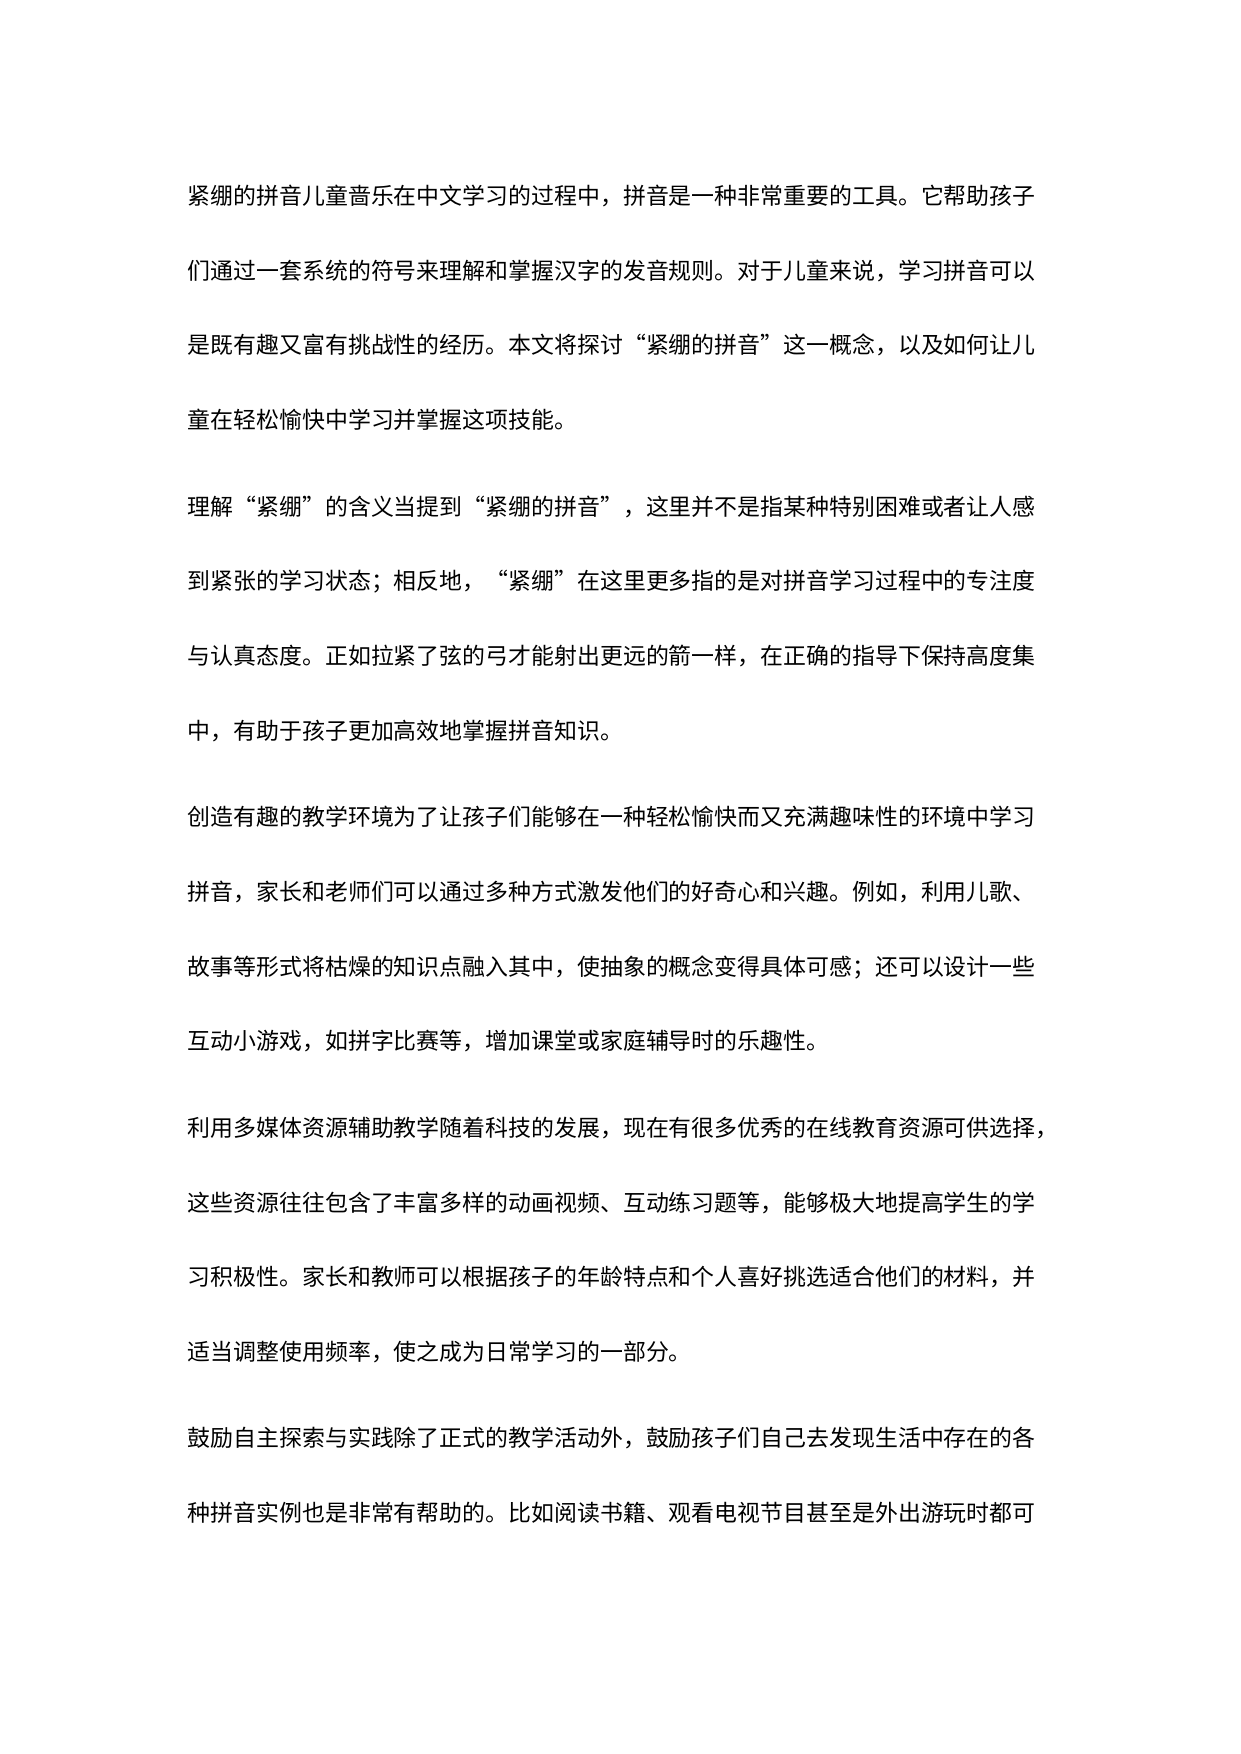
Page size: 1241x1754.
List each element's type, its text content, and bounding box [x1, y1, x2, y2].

text 紧绷的拼音儿童啬乐在中文学习的过程中，拼音是一种非常重要的工具。它帮助孩子们通过一套系统的符号来理解和掌握汉字的发音规则。对于儿童来说，学习拼音可以是既有趣又富有挑战性的经历。本文将探讨“紧绷的拼音”这一概念，以及如何让儿童在轻松愉快中学习并掌握这项技能。 [187, 162, 1053, 451]
text 创造有趣的教学环境为了让孩子们能够在一种轻松愉快而又充满趣味性的环境中学习拼音，家长和老师们可以通过多种方式激发他们的好奇心和兴趣。例如，利用儿歌、故事等形式将枯燥的知识点融入其中，使抽象的概念变得具体可感；还可以设计一些互动小游戏，如拼字比赛等，增加课堂或家庭辅导时的乐趣性。 [187, 783, 1053, 1072]
text 利用多媒体资源辅助教学随着科技的发展，现在有很多优秀的在线教育资源可供选择，这些资源往往包含了丰富多样的动画视频、互动练习题等，能够极大地提高学生的学习积极性。家长和教师可以根据孩子的年龄特点和个人喜好挑选适合他们的材料，并适当调整使用频率，使之成为日常学习的一部分。 [187, 1094, 1053, 1383]
text 理解“紧绷”的含义当提到“紧绷的拼音”，这里并不是指某种特别困难或者让人感到紧张的学习状态；相反地，“紧绷”在这里更多指的是对拼音学习过程中的专注度与认真态度。正如拉紧了弦的弓才能射出更远的箭一样，在正确的指导下保持高度集中，有助于孩子更加高效地掌握拼音知识。 [187, 473, 1053, 762]
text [187, 1404, 1053, 1544]
